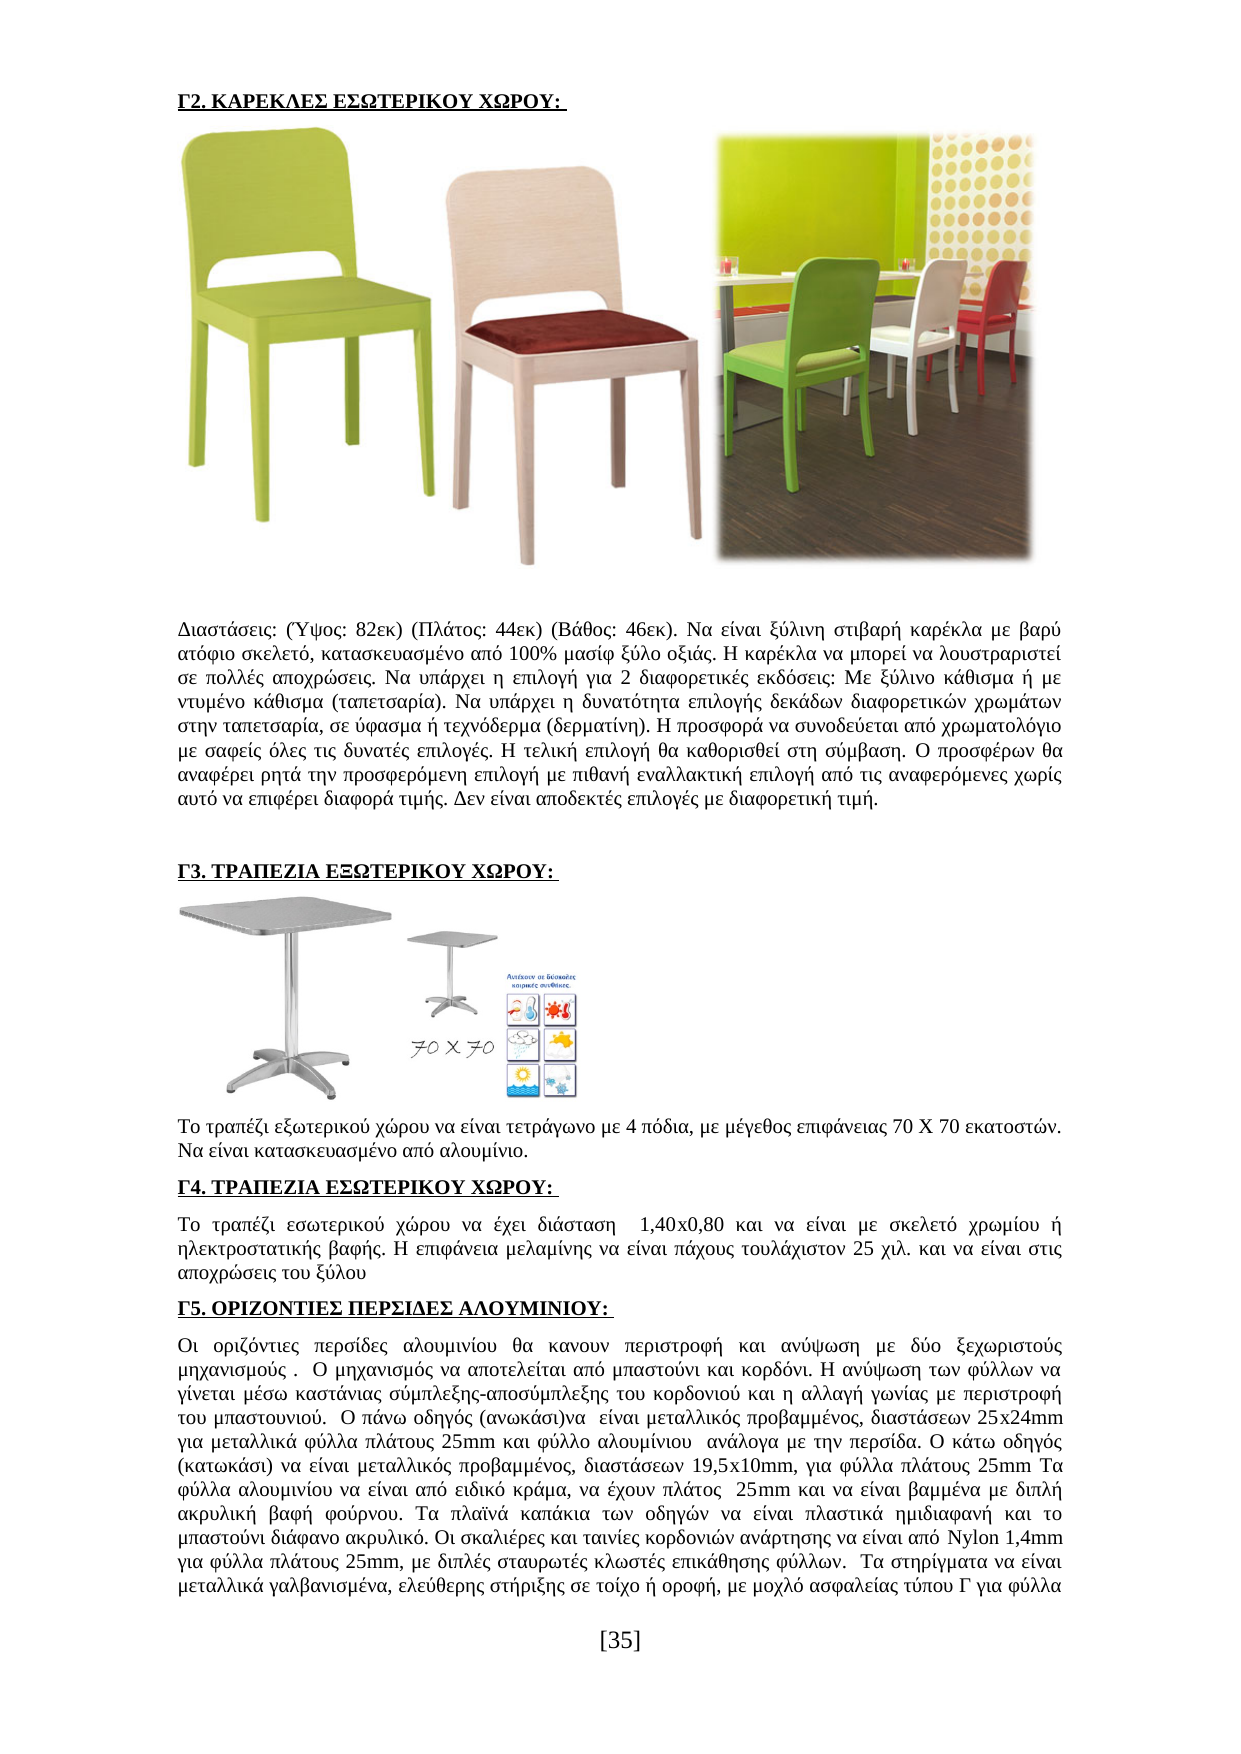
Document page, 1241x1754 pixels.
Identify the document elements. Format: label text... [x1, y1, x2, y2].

text Διαστάσεις: (Ύψος: 82εκ) (Πλάτος: 44εκ) (Βάθος: 46εκ). Να είναι ξύλινη στιβαρή καρέκλα με βαρύ ατόφιο σκελετό, κατασκευασμένο από 100% μασίφ ξύλο οξιάς. Η καρέκλα να μπορεί να λουστραριστεί σε πολλές αποχρώσεις. Να υπάρχει η επιλογή για 2 διαφορετικές εκδόσεις: Με ξύλινο κάθισμα ή με ντυμένο κάθισμα (ταπετσαρία). Να υπάρχει η δυνατότητα επιλογής δεκάδων διαφορετικών χρωμάτων στην ταπετσαρία, σε ύφασμα ή τεχνόδερμα (δερματίνη). Η προσφορά να συνοδεύεται από χρωματολόγιο με σαφείς όλες τις δυνατές επιλογές. Η τελική επιλογή θα καθορισθεί στη σύμβαση. Ο προσφέρων θα αναφέρει ρητά την προσφερόμενη επιλογή με πιθανή εναλλακτική επιλογή από τις αναφερόμενες χωρίς αυτό να επιφέρει διαφορά τιμής. Δεν είναι αποδεκτές επιλογές με διαφορετική τιμή. [177, 617, 1063, 810]
text Γ4. ΤΡΑΠΕΖΙΑ ΕΣΩΤΕΡΙΚΟΥ ΧΩΡΟΥ: [177, 1175, 1063, 1199]
text Γ2. ΚΑΡΕΚΛΕΣ ΕΣΩΤΕΡΙΚΟΥ ΧΩΡΟΥ: [177, 89, 1063, 113]
text Το τραπέζι εξωτερικού χώρου να είναι τετράγωνο με 4 πόδια, με μέγεθος επιφάνειας 70 Χ 70 εκατοστών. Να είναι κατασκευασμένο από αλουμίνιο. [177, 1114, 1063, 1162]
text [177, 1333, 1063, 1597]
picture [177, 895, 581, 1102]
text Το τραπέζι εσωτερικού χώρου να έχει διάσταση 1,40x0,80 και να είναι με σκελετό χρωμίου ή ηλεκτροστατικής βαφής. Η επιφάνεια μελαμίνης να είναι πάχους τουλάχιστον 25 χιλ. και να είναι στις αποχρώσεις του ξύλου [177, 1212, 1063, 1284]
picture [177, 125, 1042, 569]
text Γ3. ΤΡΑΠΕΖΙΑ ΕΞΩΤΕΡΙΚΟΥ ΧΩΡΟΥ: [177, 859, 1063, 883]
text Γ5. ΟΡΙΖΟΝΤΙΕΣ ΠΕΡΣΙΔΕΣ ΑΛΟΥΜΙΝΙΟΥ: [177, 1296, 1063, 1320]
